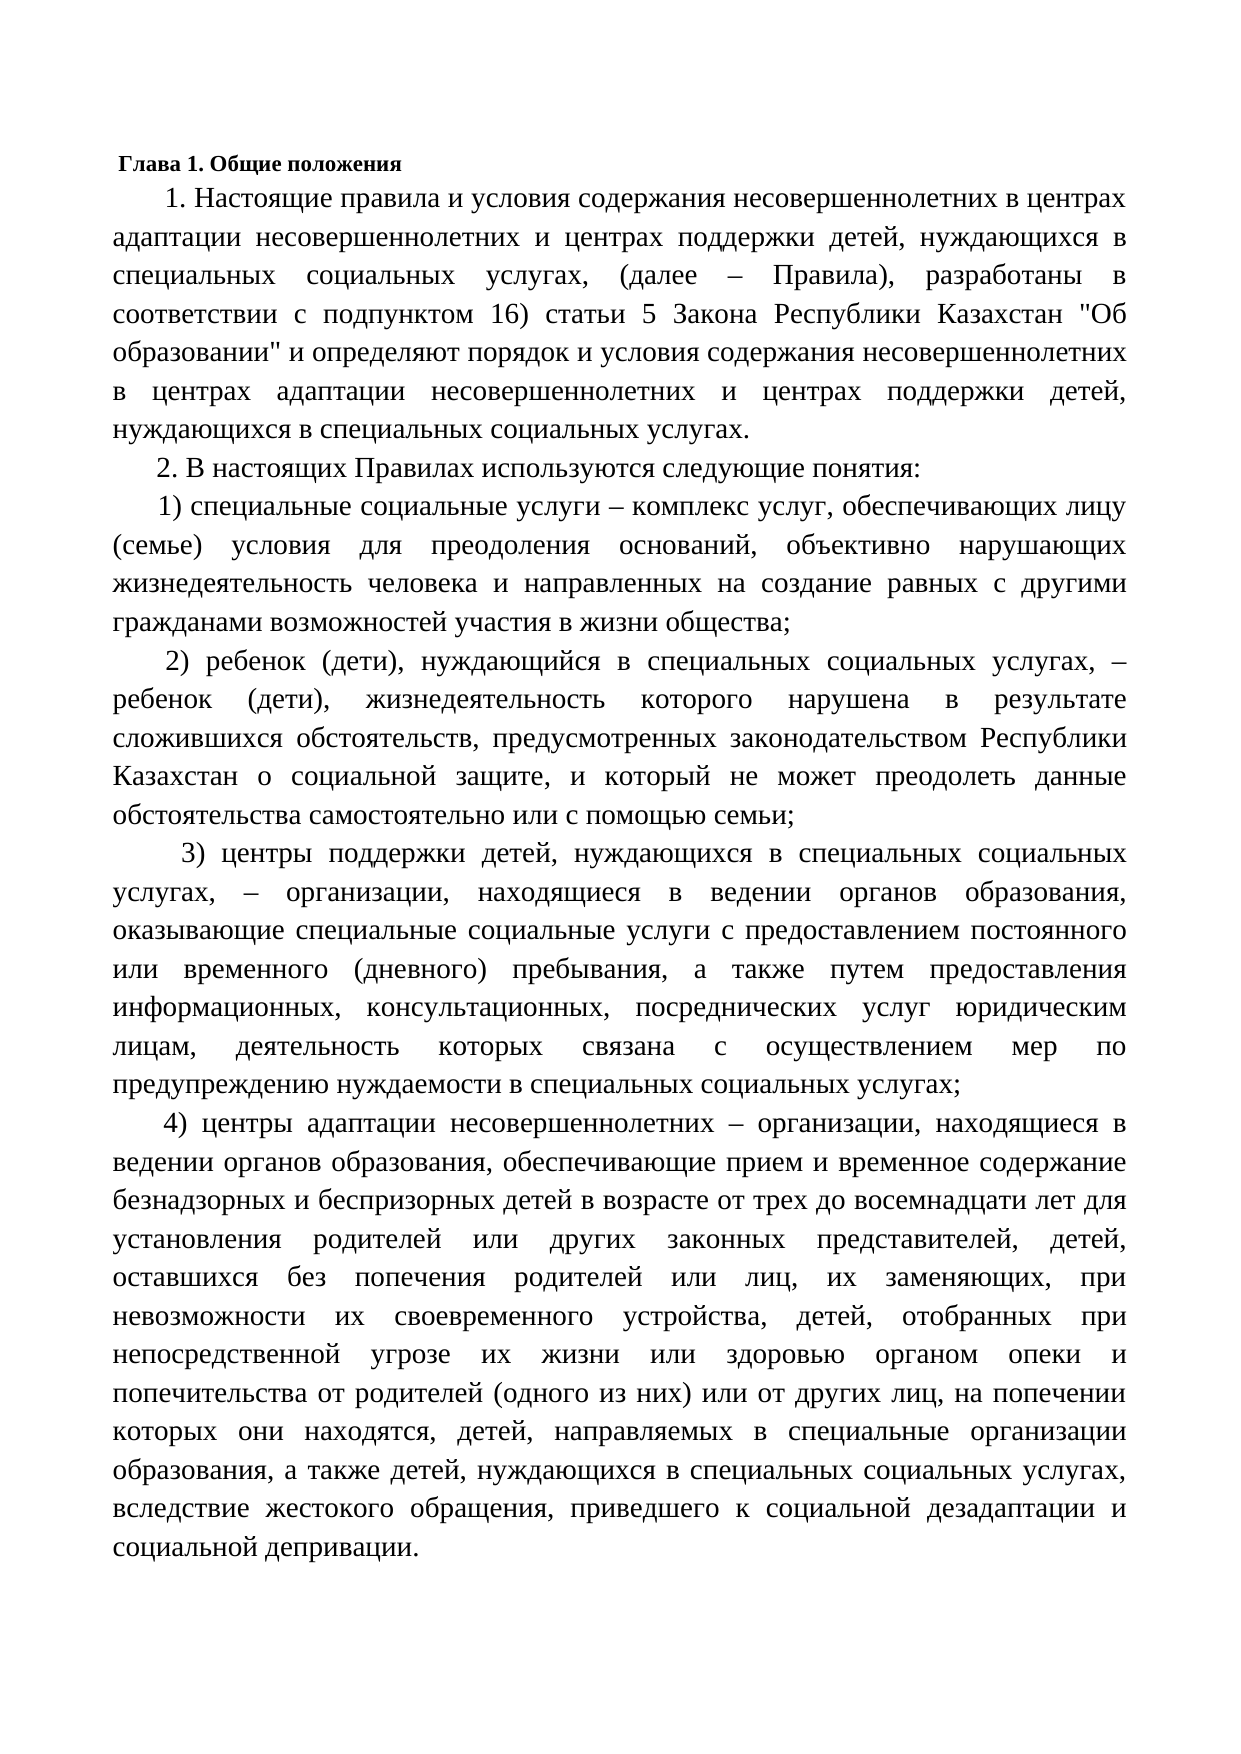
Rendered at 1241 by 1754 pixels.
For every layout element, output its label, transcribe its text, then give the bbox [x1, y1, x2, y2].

text 4) центры адаптации несовершеннолетних – организации, находящиеся в ведении органов образования, обеспечивающие прием и временное содержание безнадзорных и беспризорных детей в возрасте от трех до восемнадцати лет для установления родителей или других законных представителей, детей, оставшихся без попечения родителей или лиц, их заменяющих, при невозможности их своевременного устройства, детей, отобранных при непосредственной угрозе их жизни или здоровью органом опеки и попечительства от родителей (одного из них) или от других лиц, на попечении которых они находятся, детей, направляемых в специальные организации образования, а также детей, нуждающихся в специальных социальных услугах, вследствие жестокого обращения, приведшего к социальной дезадаптации и социальной депривации. [112, 1105, 1128, 1563]
text 1) специальные социальные услуги – комплекс услуг, обеспечивающих лицу (семье) условия для преодоления оснований, объективно нарушающих жизнедеятельность человека и направленных на создание равных с другими гражданами возможностей участия в жизни общества; [112, 488, 1128, 638]
text 3) центры поддержки детей, нуждающихся в специальных социальных услугах, – организации, находящиеся в ведении органов образования, оказывающие специальные социальные услуги с предоставлением постоянного или временного (дневного) пребывания, а также путем предоставления информационных, консультационных, посреднических услуг юридическим лицам, деятельность которых связана с осуществлением мер по предупреждению нуждаемости в специальных социальных услугах; [112, 835, 1128, 1100]
text Глава 1. Общие положения [112, 150, 1128, 176]
text 2. В настоящих Правилах используются следующие понятия: [112, 450, 1128, 483]
text 1. Настоящие правила и условия содержания несовершеннолетних в центрах адаптации несовершеннолетних и центрах поддержки детей, нуждающихся в специальных социальных услугах, (далее – Правила), разработаны в соответствии с подпунктом 16) статьи 5 Закона Республики Казахстан "Об образовании" и определяют порядок и условия содержания несовершеннолетних в центрах адаптации несовершеннолетних и центрах поддержки детей, нуждающихся в специальных социальных услугах. [112, 180, 1128, 445]
text 2) ребенок (дети), нуждающийся в специальных социальных услугах, – ребенок (дети), жизнедеятельность которого нарушена в результате сложившихся обстоятельств, предусмотренных законодательством Республики Казахстан о социальной защите, и который не может преодолеть данные обстоятельства самостоятельно или с помощью семьи; [112, 643, 1128, 830]
